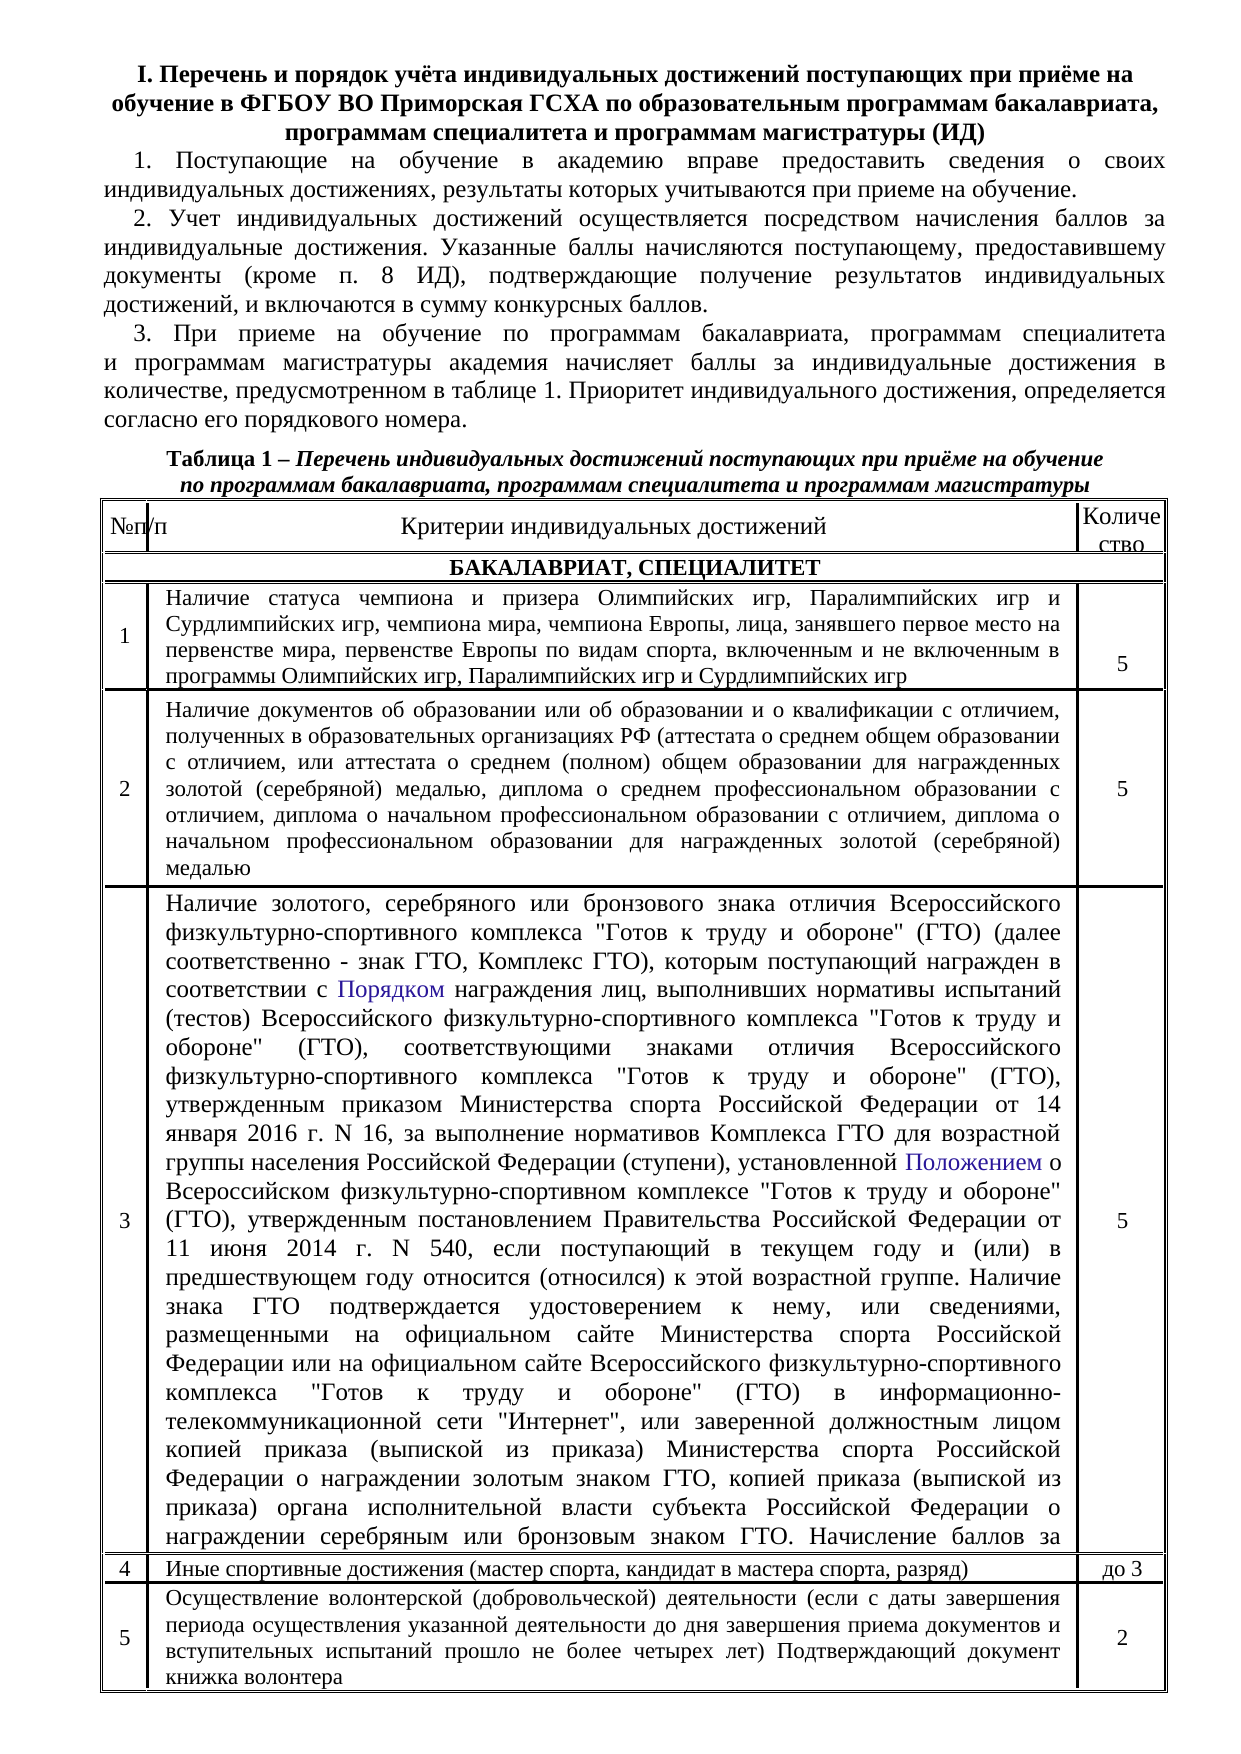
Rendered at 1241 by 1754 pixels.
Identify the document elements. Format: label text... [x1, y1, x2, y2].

table_header Критерии индивидуальных достижений [147, 501, 1077, 551]
table_cell до 3 [1079, 1551, 1165, 1581]
text 3. При приеме на обучение по программам бакалавриата, программам специалитета и программам магистратуры академия начисляет баллы за индивидуальные достижения в количестве, предусмотренном в таблице 1. Приоритет индивидуального достижения, определяется согласно его порядкового номера. [103, 318, 1167, 433]
table_cell 5 [1079, 580, 1165, 688]
text 1. Поступающие на обучение в академию вправе предоставить сведения о своих индивидуальных достижениях, результаты которых учитываются при приеме на обучение. [103, 145, 1167, 203]
table_cell Наличие статуса чемпиона и призера Олимпийских игр, Паралимпийских игр и Сурдлимпийских игр, чемпиона мира, чемпиона Европы, лица, занявшего первое место на первенстве мира, первенстве Европы по видам спорта, включенным и не включенным в программы Олимпийских игр, Паралимпийских игр и Сурдлимпийских игр [149, 584, 1076, 688]
table_cell 2 [1077, 1581, 1164, 1690]
table_cell Осуществление волонтерской (добровольческой) деятельности (если с даты завершения периода осуществления указанной деятельности до дня завершения приема документов и вступительных испытаний прошло не более четырех лет) Подтверждающий документ книжка волонтера [147, 1584, 1077, 1690]
text I. Перечень и порядок учёта индивидуальных достижений поступающих при приёме на обучение в ФГБОУ ВО Приморская ГСХА по образовательным программам бакалавриата, программам специалитета и программам магистратуры (ИД) [103, 59, 1167, 145]
table_cell 5 [1079, 885, 1164, 1551]
table_cell Иные спортивные достижения (мастер спорта, кандидат в мастера спорта, разряд) [149, 1555, 1076, 1581]
table_header Количество баллов [1077, 501, 1164, 551]
table_cell 4 [103, 1551, 146, 1581]
text 2. Учет индивидуальных достижений осуществляется посредством начисления баллов за индивидуальные достижения. Указанные баллы начисляются поступающему, предоставившему документы (кроме п. 8 ИД), подтверждающие получение результатов индивидуальных достижений, и включаются в сумму конкурсных баллов. [103, 203, 1167, 318]
table_cell 1 [103, 580, 146, 688]
table_cell БАКАЛАВРИАТ, СПЕЦИАЛИТЕТ [101, 551, 1166, 580]
table_cell Наличие документов об образовании или об образовании и о квалификации с отличием, полученных в образовательных организациях РФ (аттестата о среднем общем образовании с отличием, или аттестата о среднем (полном) общем образовании для награжденных золотой (серебряной) медалью, диплома о среднем профессиональном образовании с отличием, диплома о начальном профессиональном образовании с отличием, диплома о начальном профессиональном образовании для награжденных золотой (серебряной) медалью [149, 691, 1076, 885]
table_cell 5 [1079, 688, 1166, 885]
table_cell Наличие золотого, серебряного или бронзового знака отличия Всероссийского физкультурно-спортивного комплекса "Готов к труду и обороне" (ГТО) (далее соответственно - знак ГТО, Комплекс ГТО), которым поступающий награжден в соответствии с Порядком награждения лиц, выполнивших нормативы испытаний (тестов) Всероссийского физкультурно-спортивного комплекса "Готов к труду и обороне" (ГТО), соответствующими знаками отличия Всероссийского физкультурно-спортивного комплекса "Готов к труду и обороне" (ГТО), утвержденным приказом Министерства спорта Российской Федерации от 14 января 2016 г. N 16, за выполнение нормативов Комплекса ГТО для возрастной группы населения Российской Федерации (ступени), установленной Положением о Всероссийском физкультурно-спортивном комплексе "Готов к труду и обороне" (ГТО), утвержденным постановлением Правительства Российской Федерации от 11 июня 2014 г. N 540, если поступающий в текущем году и (или) в предшествующем году относится (относился) к этой возрастной группе. Наличие знака ГТО подтверждается удостоверением к нему, или сведениями, размещенными на официальном сайте Министерства спорта Российской Федерации или на официальном сайте Всероссийского физкультурно-спортивного комплекса "Готов к труду и обороне" (ГТО) в информационно-телекоммуникационной сети "Интернет", или заверенной должностным лицом копией приказа (выпиской из приказа) Министерства спорта Российской Федерации о награждении золотым знаком ГТО, копией приказа (выпиской из приказа) органа исполнительной власти субъекта Российской Федерации о награждении серебряным или бронзовым знаком ГТО. Начисление баллов за наличие знака ГТО осуществляется однократно [149, 888, 1076, 1551]
table_cell 3 [103, 885, 146, 1551]
text по программам бакалавриата, программам специалитета и программам магистратуры [103, 471, 1167, 498]
table_header №п/п [101, 499, 147, 551]
table_cell 5 [103, 1581, 147, 1690]
text Таблица 1 – Перечень индивидуальных достижений поступающих при приёме на обучение [103, 445, 1167, 471]
table_cell 2 [101, 688, 146, 885]
